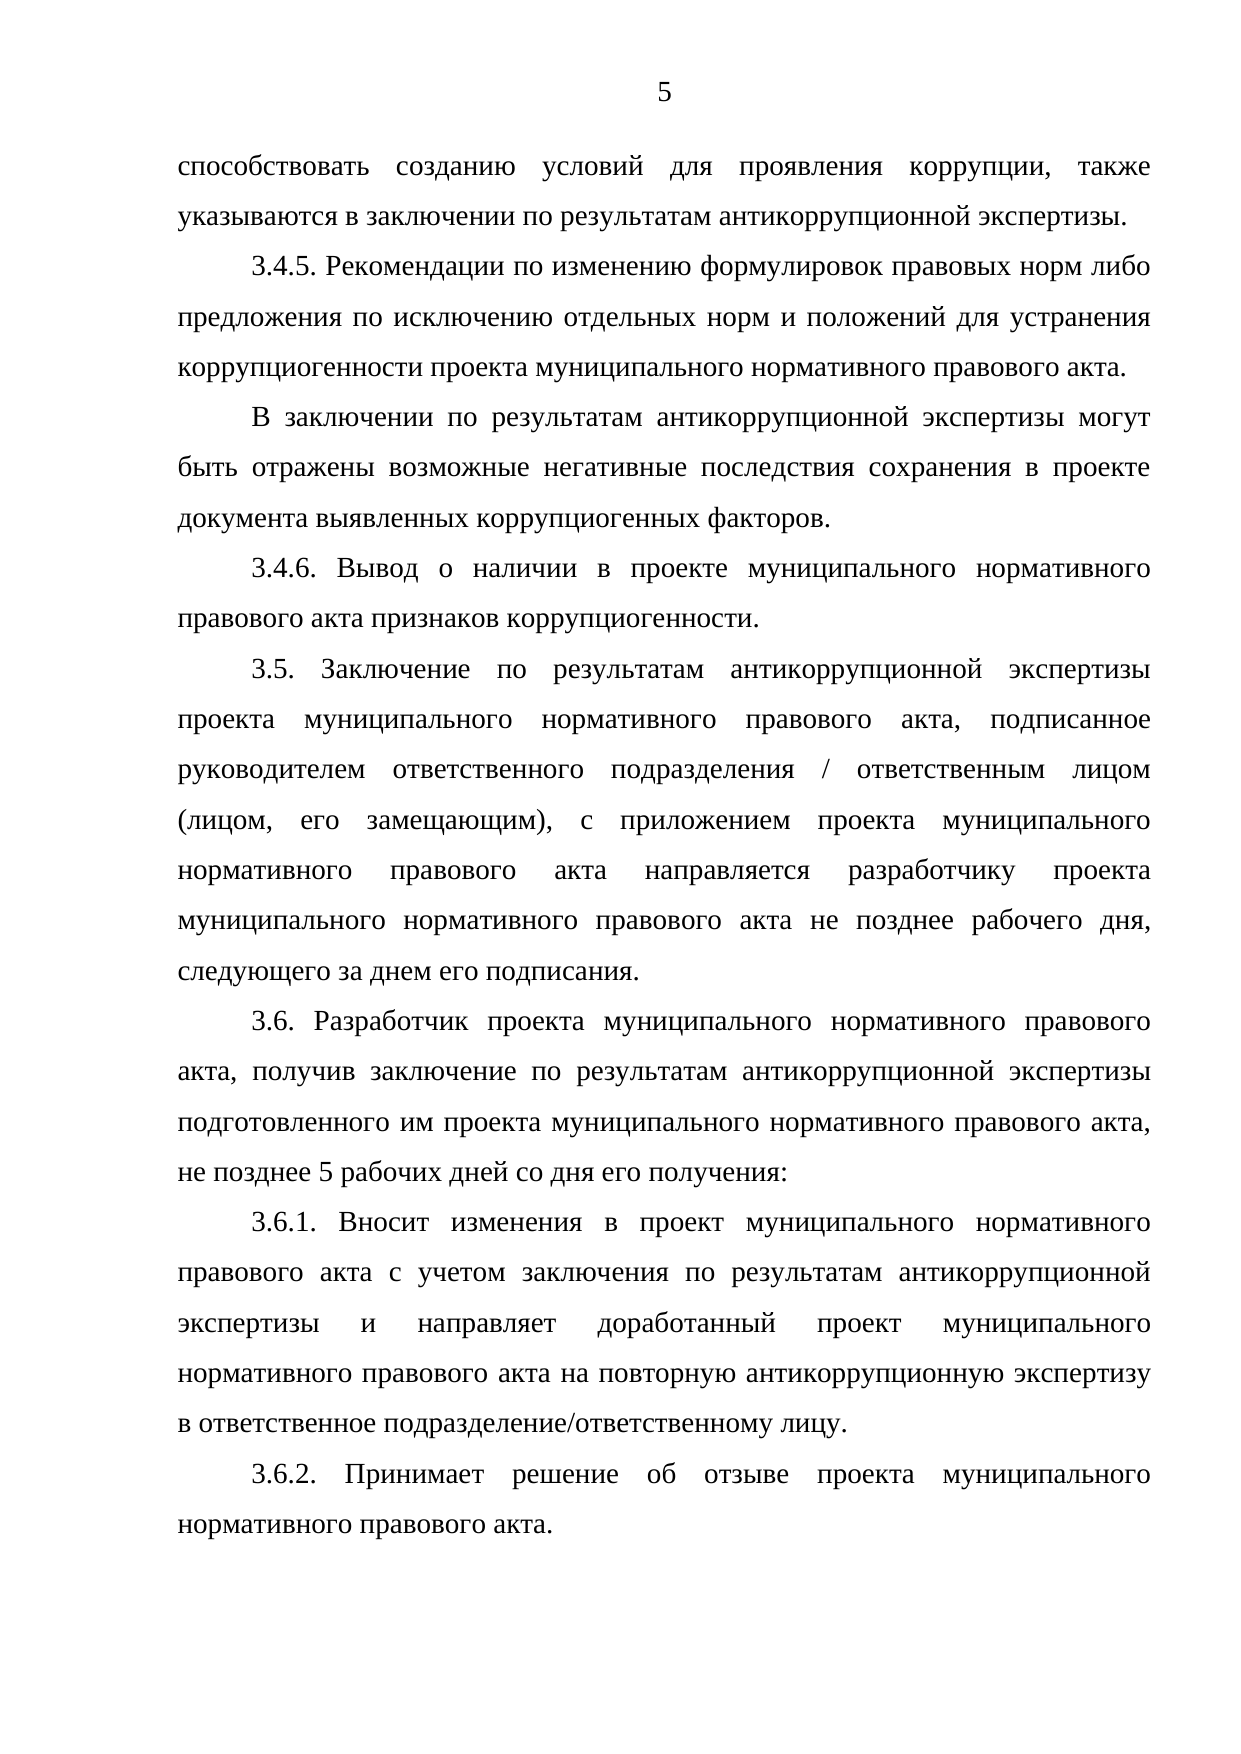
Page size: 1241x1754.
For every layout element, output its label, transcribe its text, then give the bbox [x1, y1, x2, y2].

text В заключении по результатам антикоррупционной экспертизы могут быть отражены возможные негативные последствия сохранения в проекте документа выявленных коррупциогенных факторов. [177, 399, 1152, 533]
text 3.4.6. Вывод о наличии в проекте муниципального нормативного правового акта признаков коррупциогенности. [177, 550, 1152, 634]
text 3.5. Заключение по результатам антикоррупционной экспертизы проекта муниципального нормативного правового акта, подписанное руководителем ответственного подразделения / ответственным лицом (лицом, его замещающим), с приложением проекта муниципального нормативного правового акта направляется разработчику проекта муниципального нормативного правового акта не позднее рабочего дня, следующего за днем его подписания. [177, 651, 1152, 986]
text 3.6.2. Принимает решение об отзыве проекта муниципального нормативного правового акта. [177, 1456, 1152, 1540]
text 3.6. Разработчик проекта муниципального нормативного правового акта, получив заключение по результатам антикоррупционной экспертизы подготовленного им проекта муниципального нормативного правового акта, не позднее 5 рабочих дней со дня его получения: [177, 1003, 1152, 1187]
text 3.4.5. Рекомендации по изменению формулировок правовых норм либо предложения по исключению отдельных норм и положений для устранения коррупциогенности проекта муниципального нормативного правового акта. [177, 248, 1152, 382]
text 3.6.1. Вносит изменения в проект муниципального нормативного правового акта с учетом заключения по результатам антикоррупционной экспертизы и направляет доработанный проект муниципального нормативного правового акта на повторную антикоррупционную экспертизу в ответственное подразделение/ответственному лицу. [177, 1204, 1152, 1439]
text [177, 148, 1152, 232]
